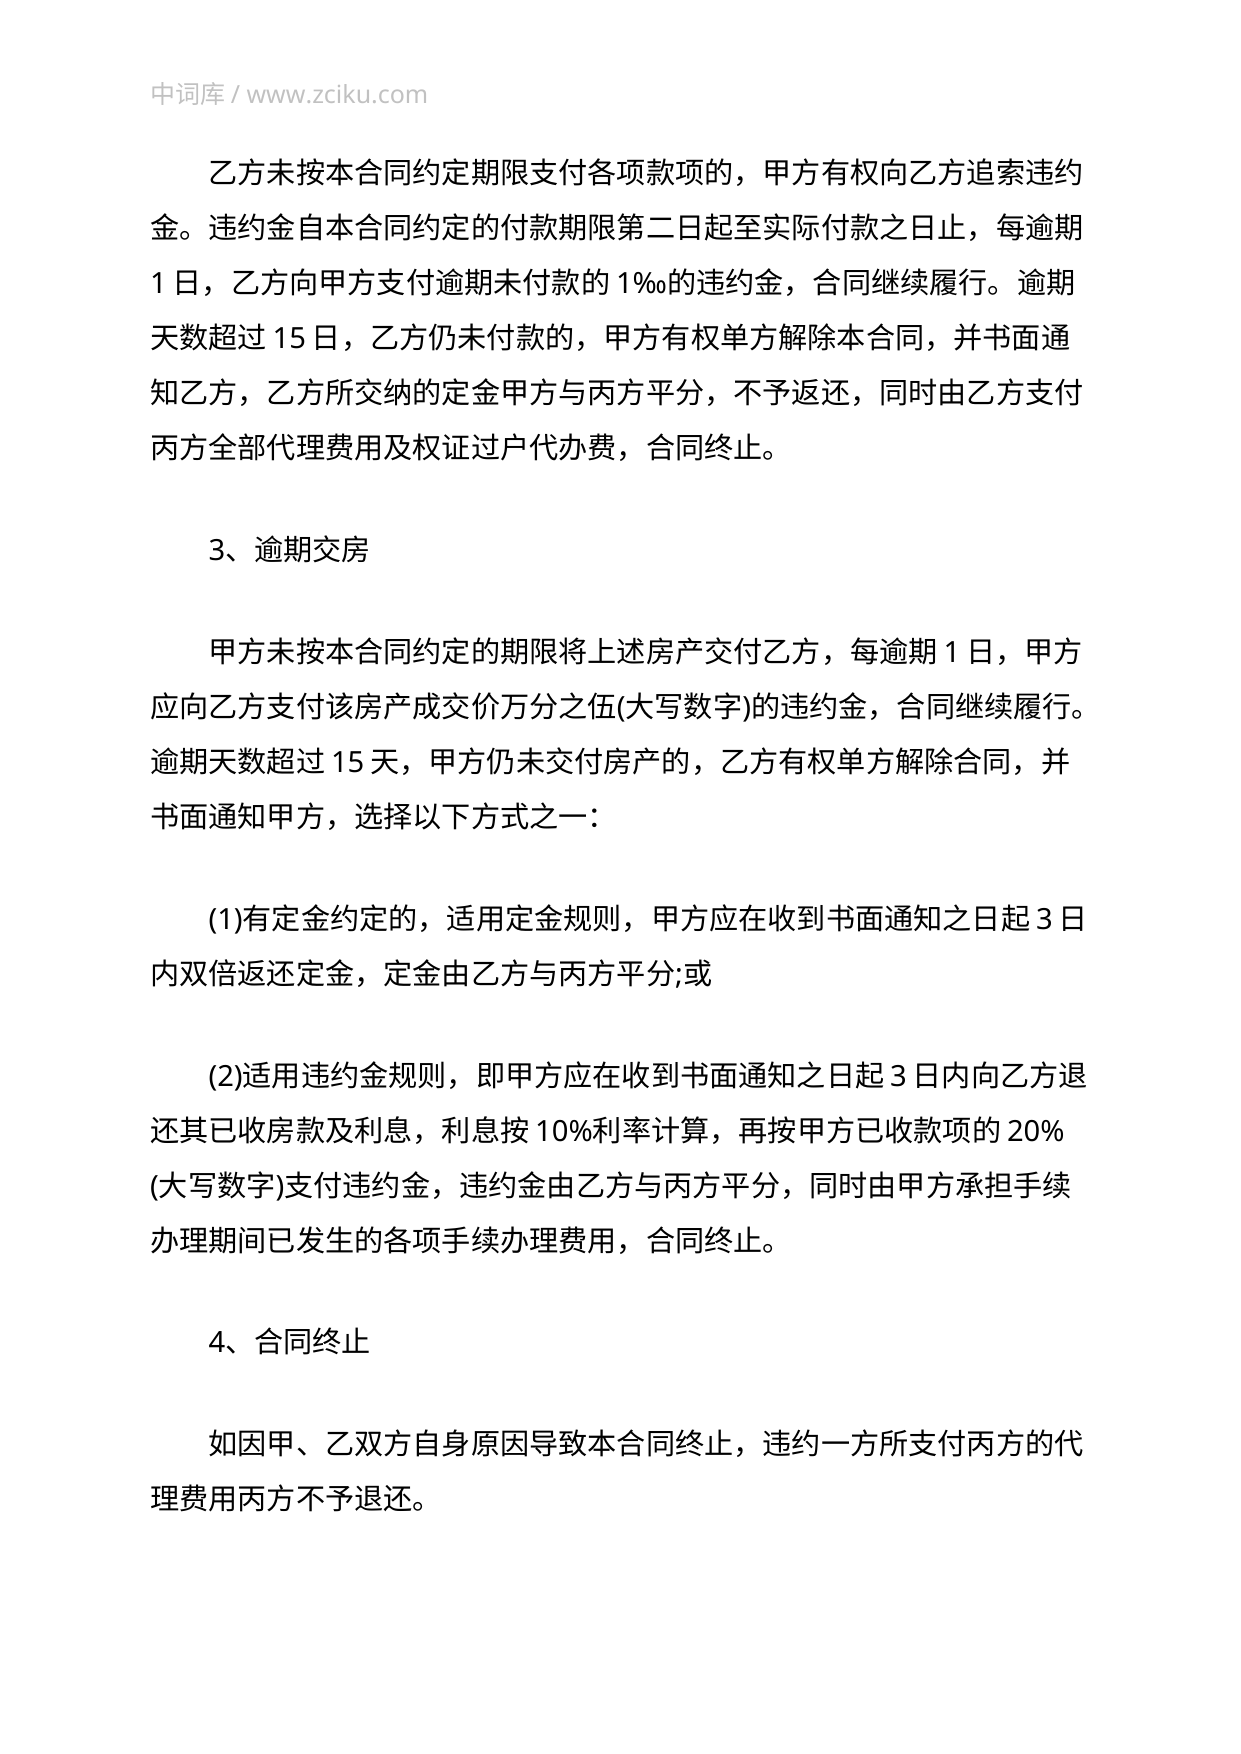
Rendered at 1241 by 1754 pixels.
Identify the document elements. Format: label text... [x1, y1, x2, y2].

text 如因甲、乙双方自身原因导致本合同终止，违约一方所支付丙方的代理费用丙方不予退还。 [150, 1421, 1090, 1518]
text 乙方未按本合同约定期限支付各项款项的，甲方有权向乙方追索违约金。违约金自本合同约定的付款期限第二日起至实际付款之日止，每逾期1日，乙方向甲方支付逾期未付款的1‰的违约金，合同继续履行。逾期天数超过15日，乙方仍未付款的，甲方有权单方解除本合同，并书面通知乙方，乙方所交纳的定金甲方与丙方平分，不予返还，同时由乙方支付丙方全部代理费用及权证过户代办费，合同终止。 [150, 150, 1090, 467]
text 甲方未按本合同约定的期限将上述房产交付乙方，每逾期1日，甲方应向乙方支付该房产成交价万分之伍(大写数字)的违约金，合同继续履行。逾期天数超过15天，甲方仍未交付房产的，乙方有权单方解除合同，并书面通知甲方，选择以下方式之一： [150, 628, 1090, 836]
text 3、逾期交房 [150, 526, 1090, 569]
text (1)有定金约定的，适用定金规则，甲方应在收到书面通知之日起3日内双倍返还定金，定金由乙方与丙方平分;或 [150, 895, 1090, 993]
text 4、合同终止 [150, 1319, 1090, 1361]
text (2)适用违约金规则，即甲方应在收到书面通知之日起3日内向乙方退还其已收房款及利息，利息按10%利率计算，再按甲方已收款项的20%(大写数字)支付违约金，违约金由乙方与丙方平分，同时由甲方承担手续办理期间已发生的各项手续办理费用，合同终止。 [150, 1052, 1090, 1259]
